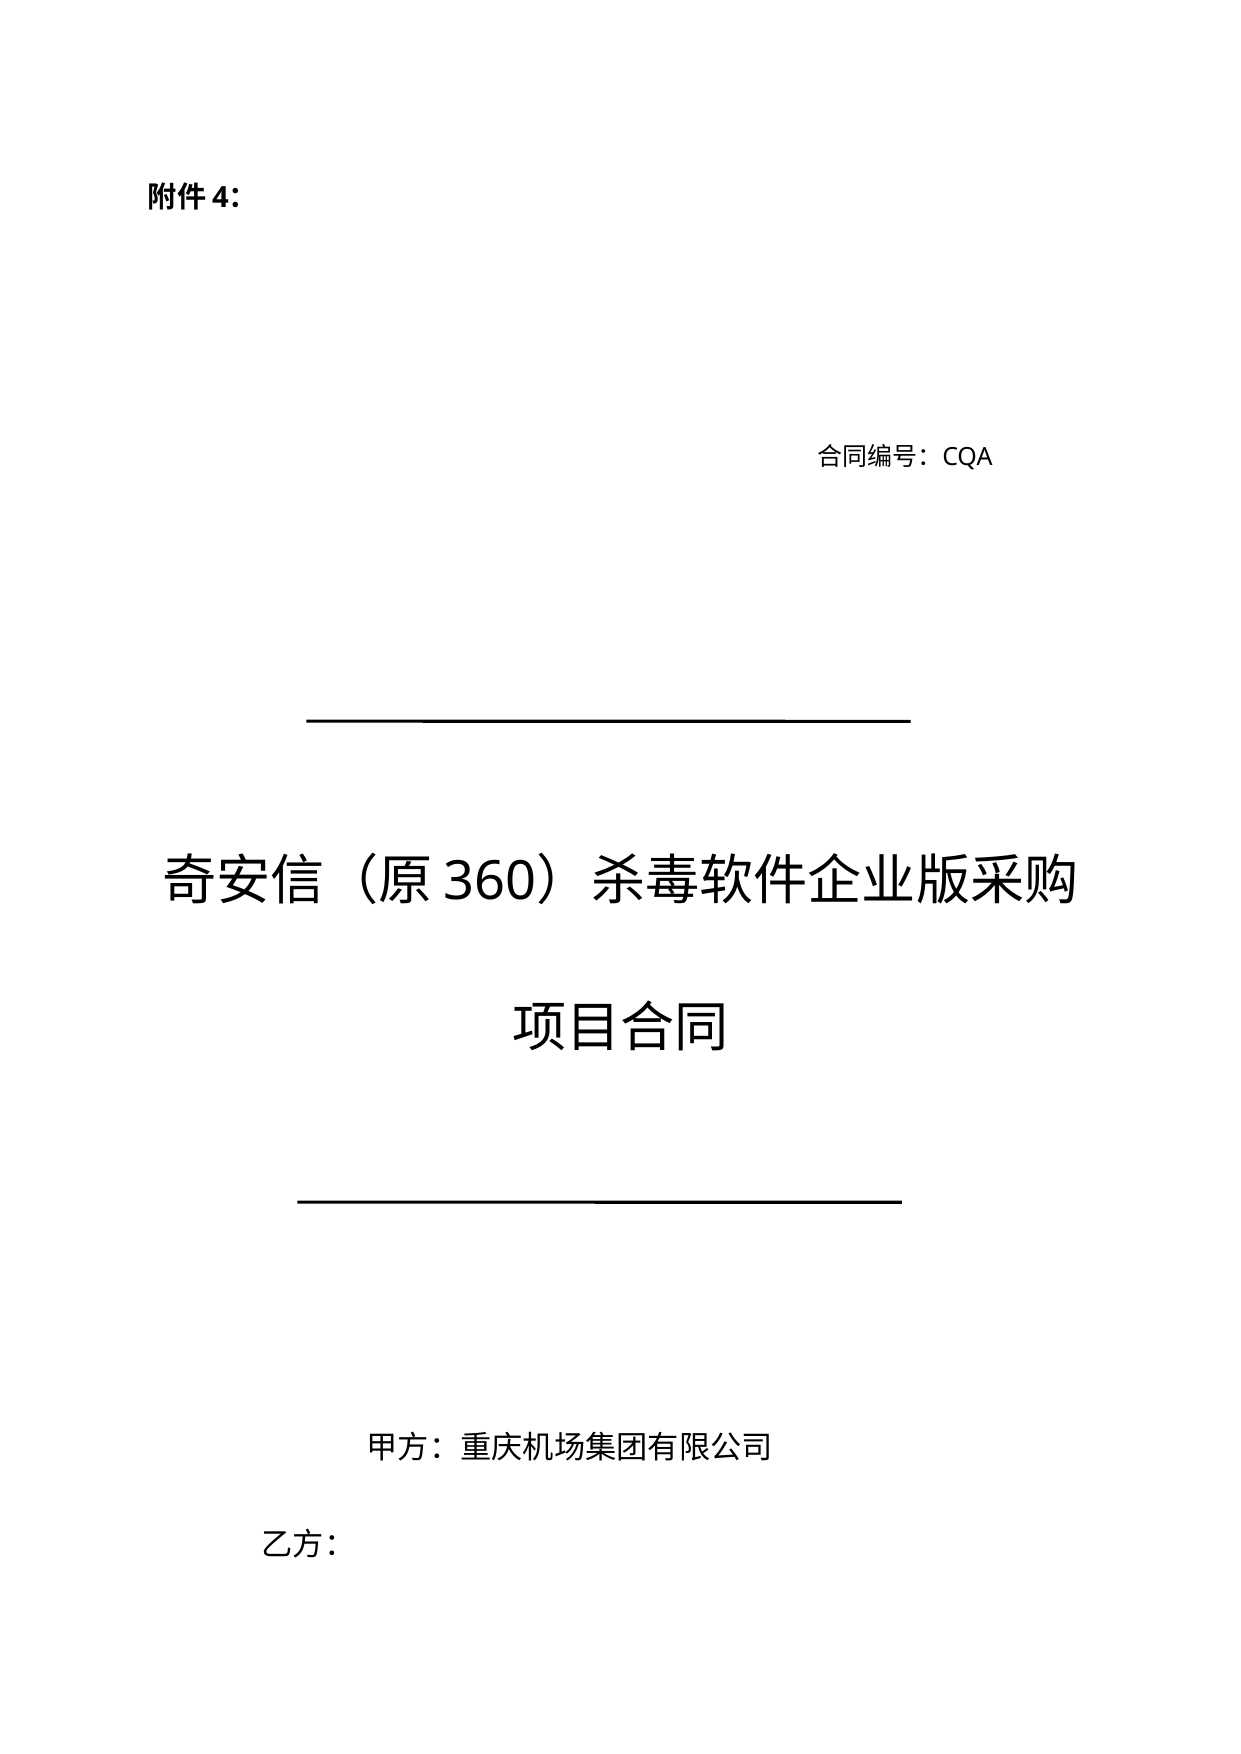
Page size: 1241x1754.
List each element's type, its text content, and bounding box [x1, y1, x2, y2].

text 附件4： [148, 162, 1093, 227]
text 合同编号：CQA [148, 422, 992, 487]
text 乙方： [148, 1519, 1093, 1564]
text 奇安信（原360）杀毒软件企业版采购 [148, 837, 1093, 915]
text 甲方：重庆机场集团有限公司 [148, 1422, 1093, 1467]
text 项目合同 [148, 984, 1093, 1062]
